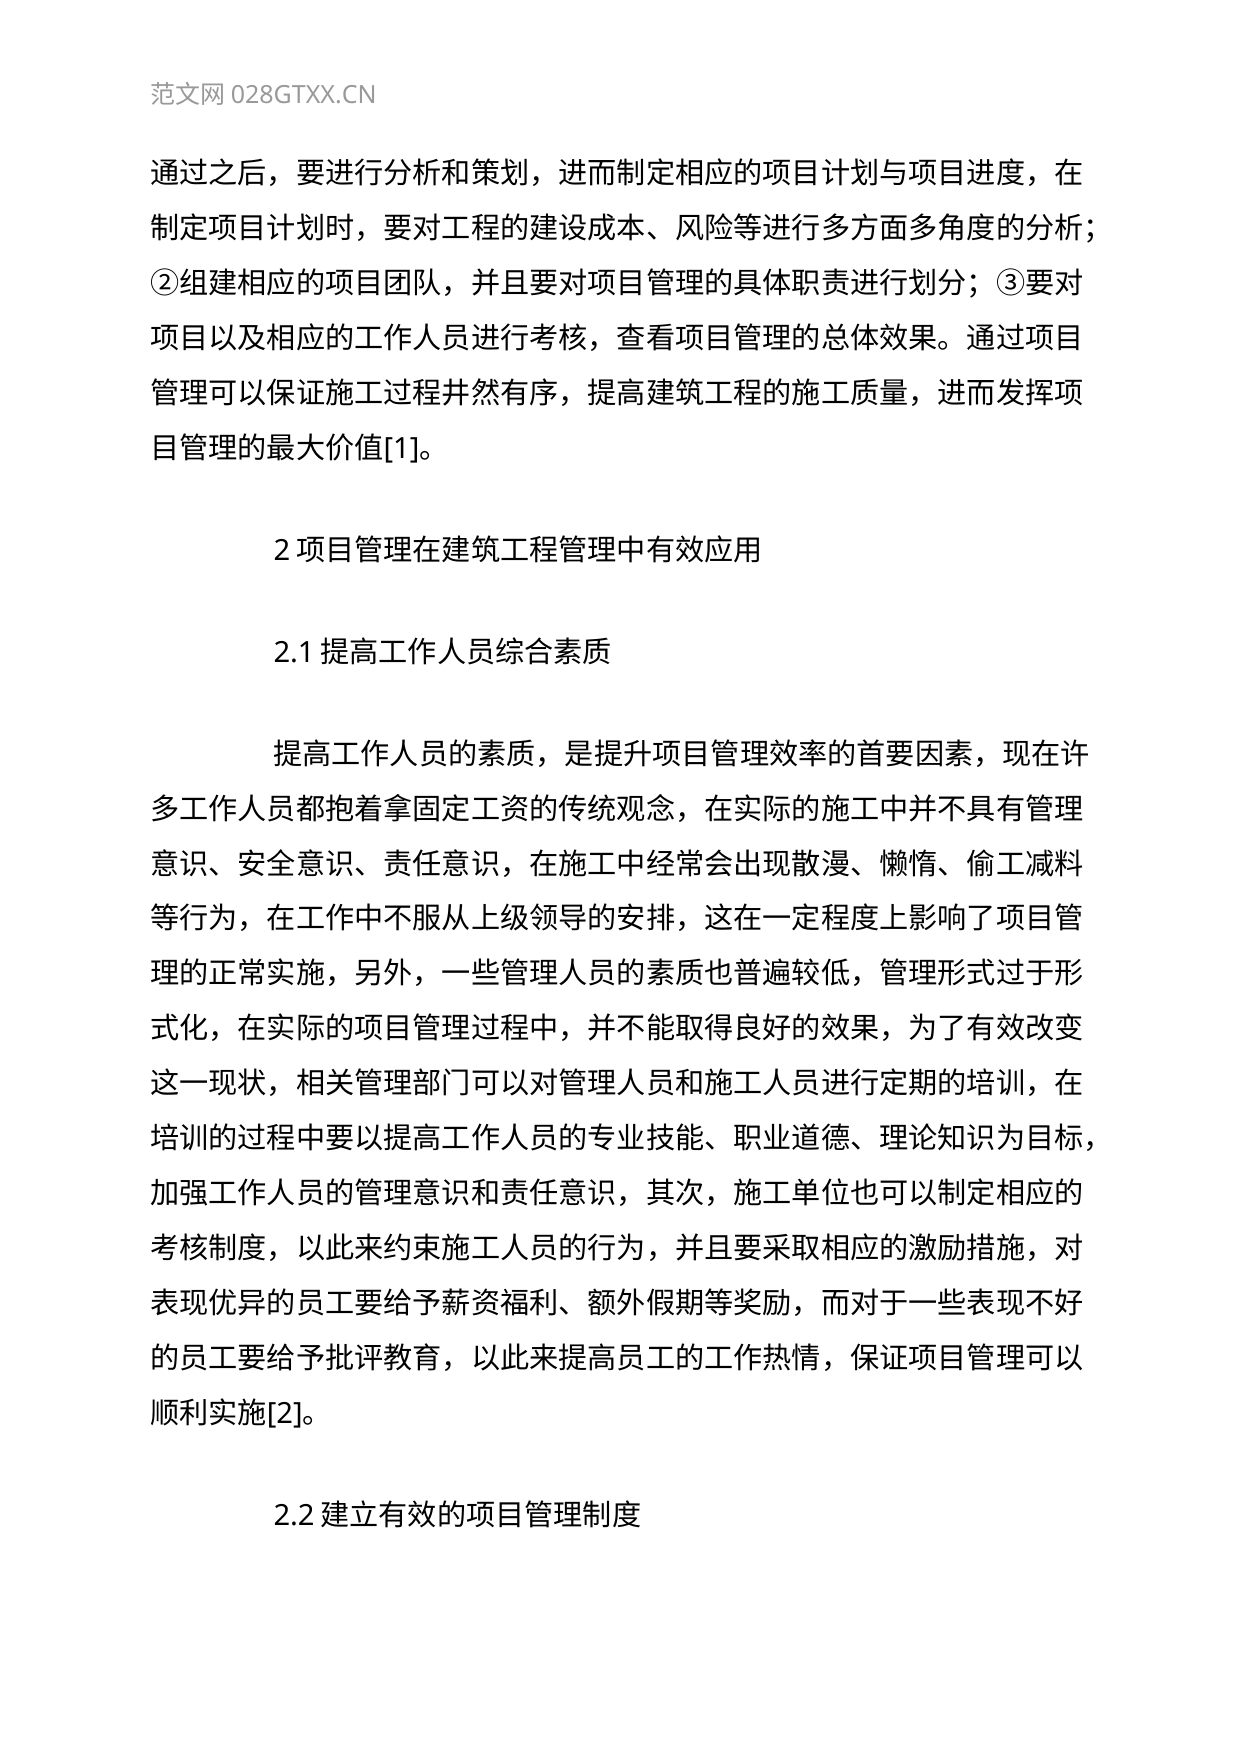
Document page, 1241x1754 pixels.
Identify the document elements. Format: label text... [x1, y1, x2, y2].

text 提高工作人员的素质，是提升项目管理效率的首要因素，现在许多工作人员都抱着拿固定工资的传统观念，在实际的施工中并不具有管理意识、安全意识、责任意识，在施工中经常会出现散漫、懒惰、偷工减料等行为，在工作中不服从上级领导的安排，这在一定程度上影响了项目管理的正常实施，另外，一些管理人员的素质也普遍较低，管理形式过于形式化，在实际的项目管理过程中，并不能取得良好的效果，为了有效改变这一现状，相关管理部门可以对管理人员和施工人员进行定期的培训，在培训的过程中要以提高工作人员的专业技能、职业道德、理论知识为目标，加强工作人员的管理意识和责任意识，其次，施工单位也可以制定相应的考核制度，以此来约束施工人员的行为，并且要采取相应的激励措施，对表现优异的员工要给予薪资福利、额外假期等奖励，而对于一些表现不好的员工要给予批评教育，以此来提高员工的工作热情，保证项目管理可以顺利实施[2]。 [150, 730, 1090, 1432]
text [150, 150, 1090, 467]
text 2.2建立有效的项目管理制度 [150, 1491, 1090, 1533]
text 2.1提高工作人员综合素质 [150, 628, 1090, 671]
text 2项目管理在建筑工程管理中有效应用 [150, 526, 1090, 569]
